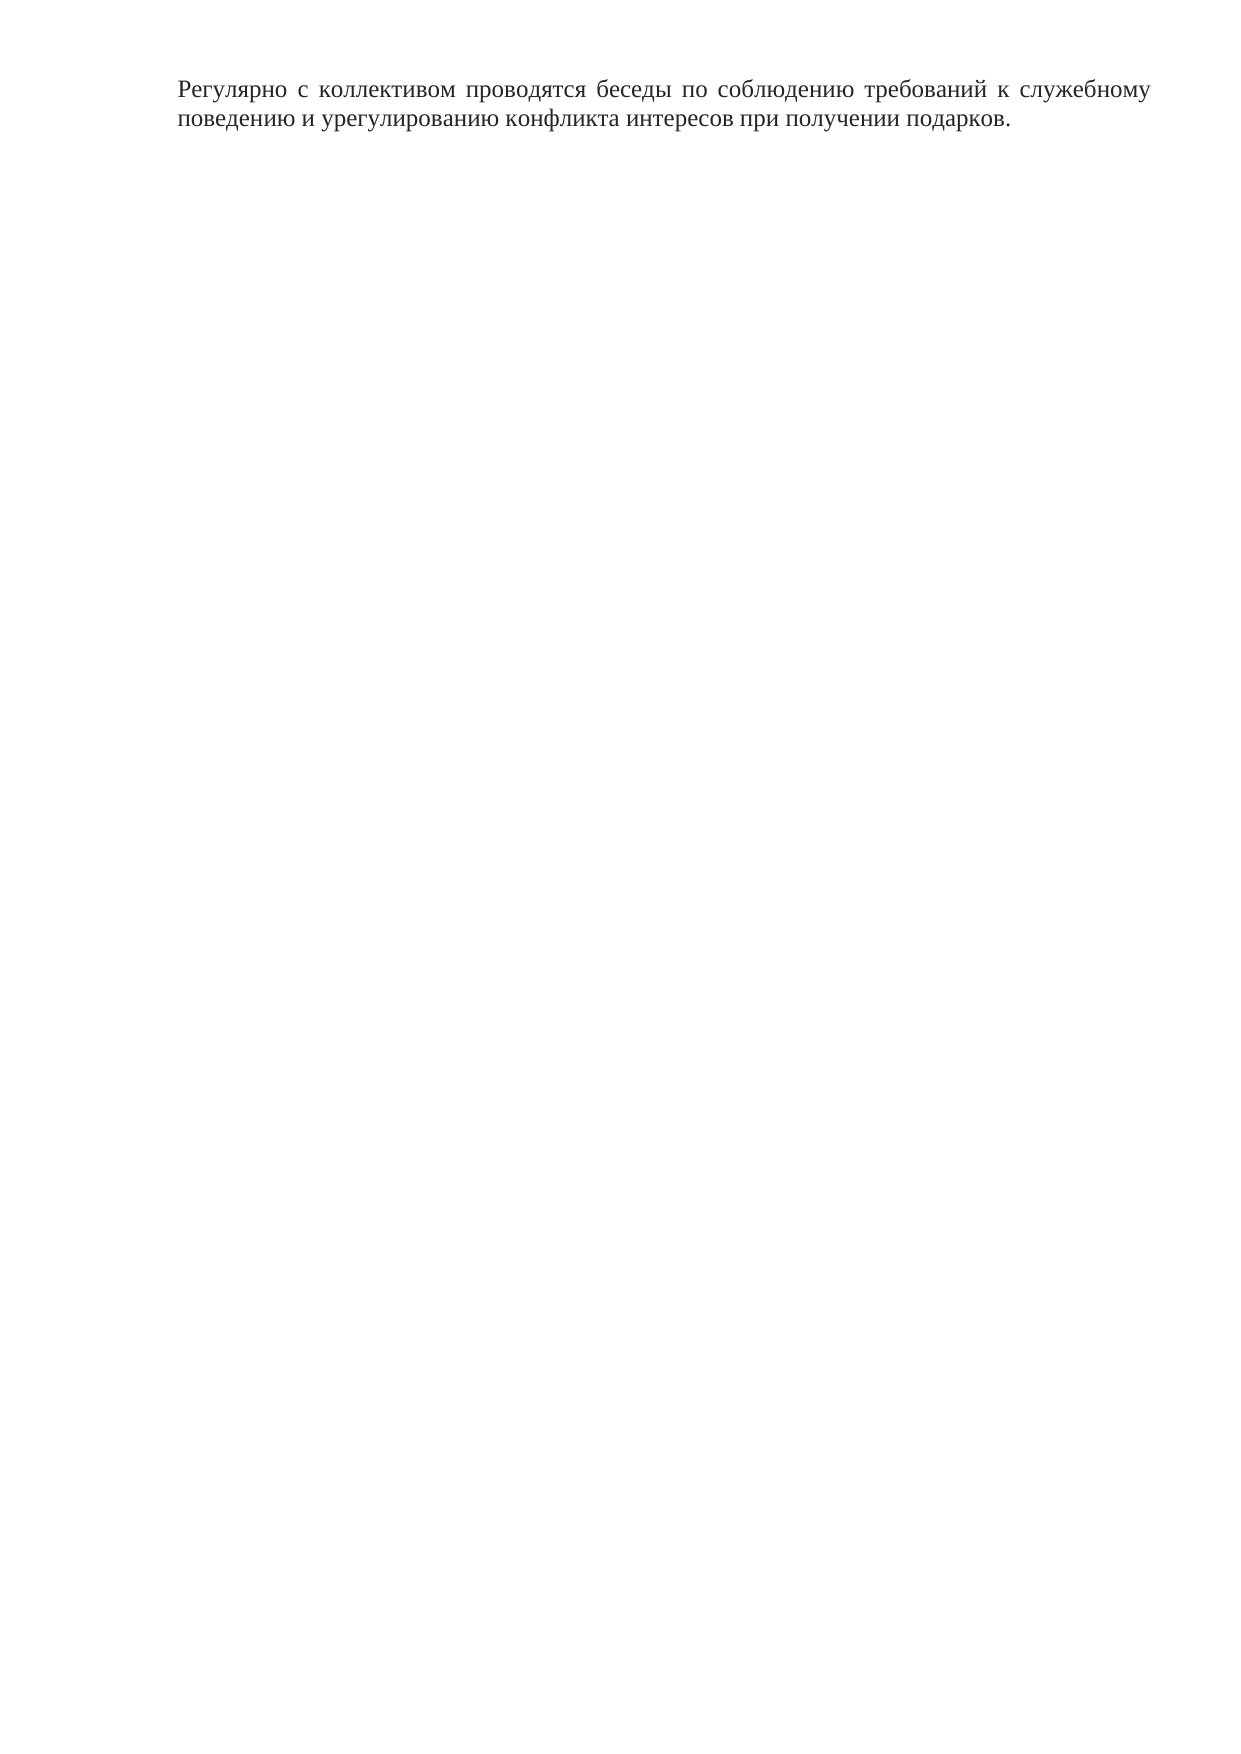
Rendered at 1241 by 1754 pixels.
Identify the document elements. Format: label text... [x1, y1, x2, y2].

text Регулярно с коллективом проводятся беседы по соблюдению требований к служебному поведению и урегулированию конфликта интересов при получении подарков. [177, 74, 1152, 131]
